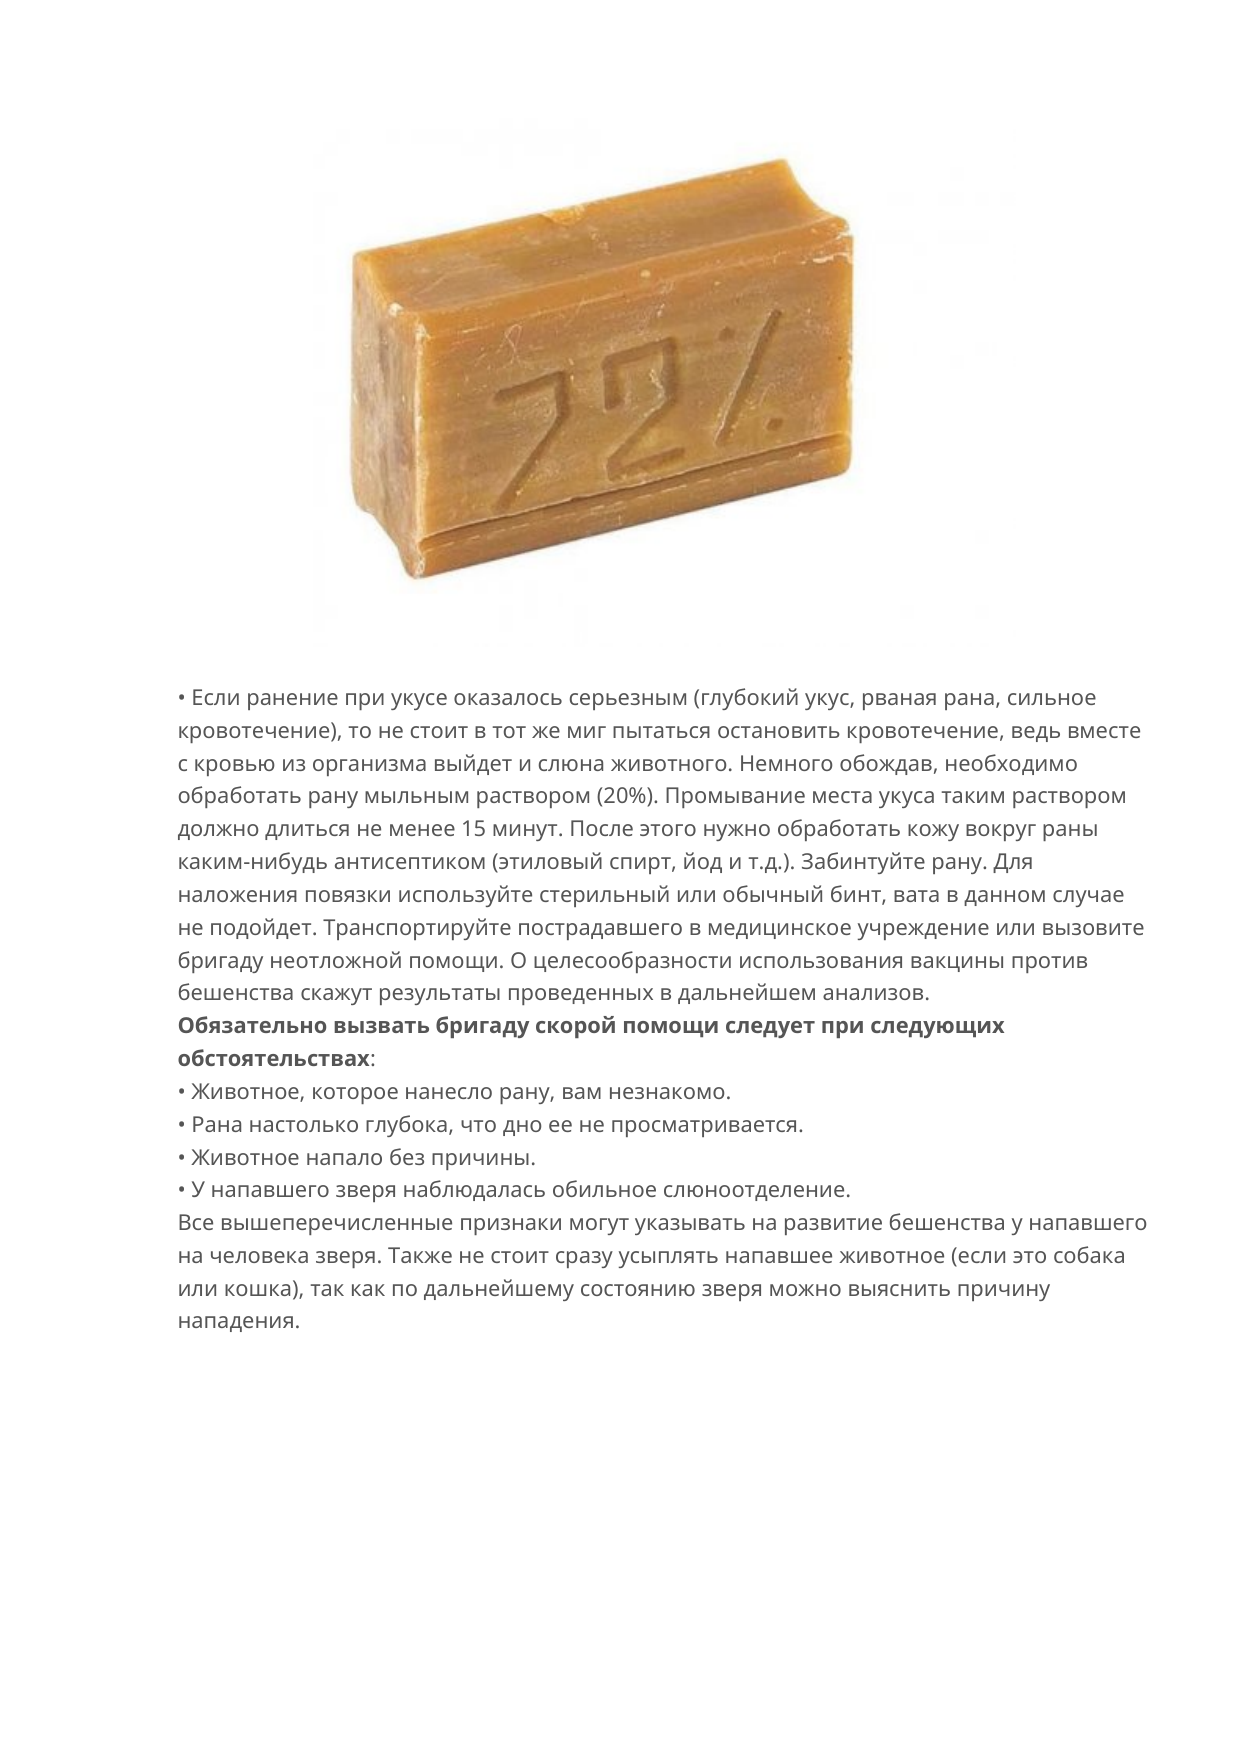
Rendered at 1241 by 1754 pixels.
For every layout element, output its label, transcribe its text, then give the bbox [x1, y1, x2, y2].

picture [312, 118, 1017, 647]
text Обязательно вызвать бригаду скорой помощи следует при следующих обстоятельствах: • Животное, которое нанесло рану, вам незнакомо. • Рана настолько глубока, что дно ее не просматривается. • Животное напало без причины. • У напавшего зверя наблюдалась обильное слюноотделение. Все вышеперечисленные признаки могут указывать на развитие бешенства у напавшего на человека зверя. Также не стоит сразу усыплять напавшее животное (если это собака или кошка), так как по дальнейшему состоянию зверя можно выяснить причину нападения. [177, 1007, 1152, 1335]
text • Если ранение при укусе оказалось серьезным (глубокий укус, рваная рана, сильное кровотечение), то не стоит в тот же миг пытаться остановить кровотечение, ведь вместе с кровью из организма выйдет и слюна животного. Немного обождав, необходимо обработать рану мыльным раствором (20%). Промывание места укуса таким раствором должно длиться не менее 15 минут. После этого нужно обработать кожу вокруг раны каким-нибудь антисептиком (этиловый спирт, йод и т.д.). Забинтуйте рану. Для наложения повязки используйте стерильный или обычный бинт, вата в данном случае не подойдет. Транспортируйте пострадавшего в медицинское учреждение или вызовите бригаду неотложной помощи. О целесообразности использования вакцины против бешенства скажут результаты проведенных в дальнейшем анализов. [177, 646, 1152, 1007]
